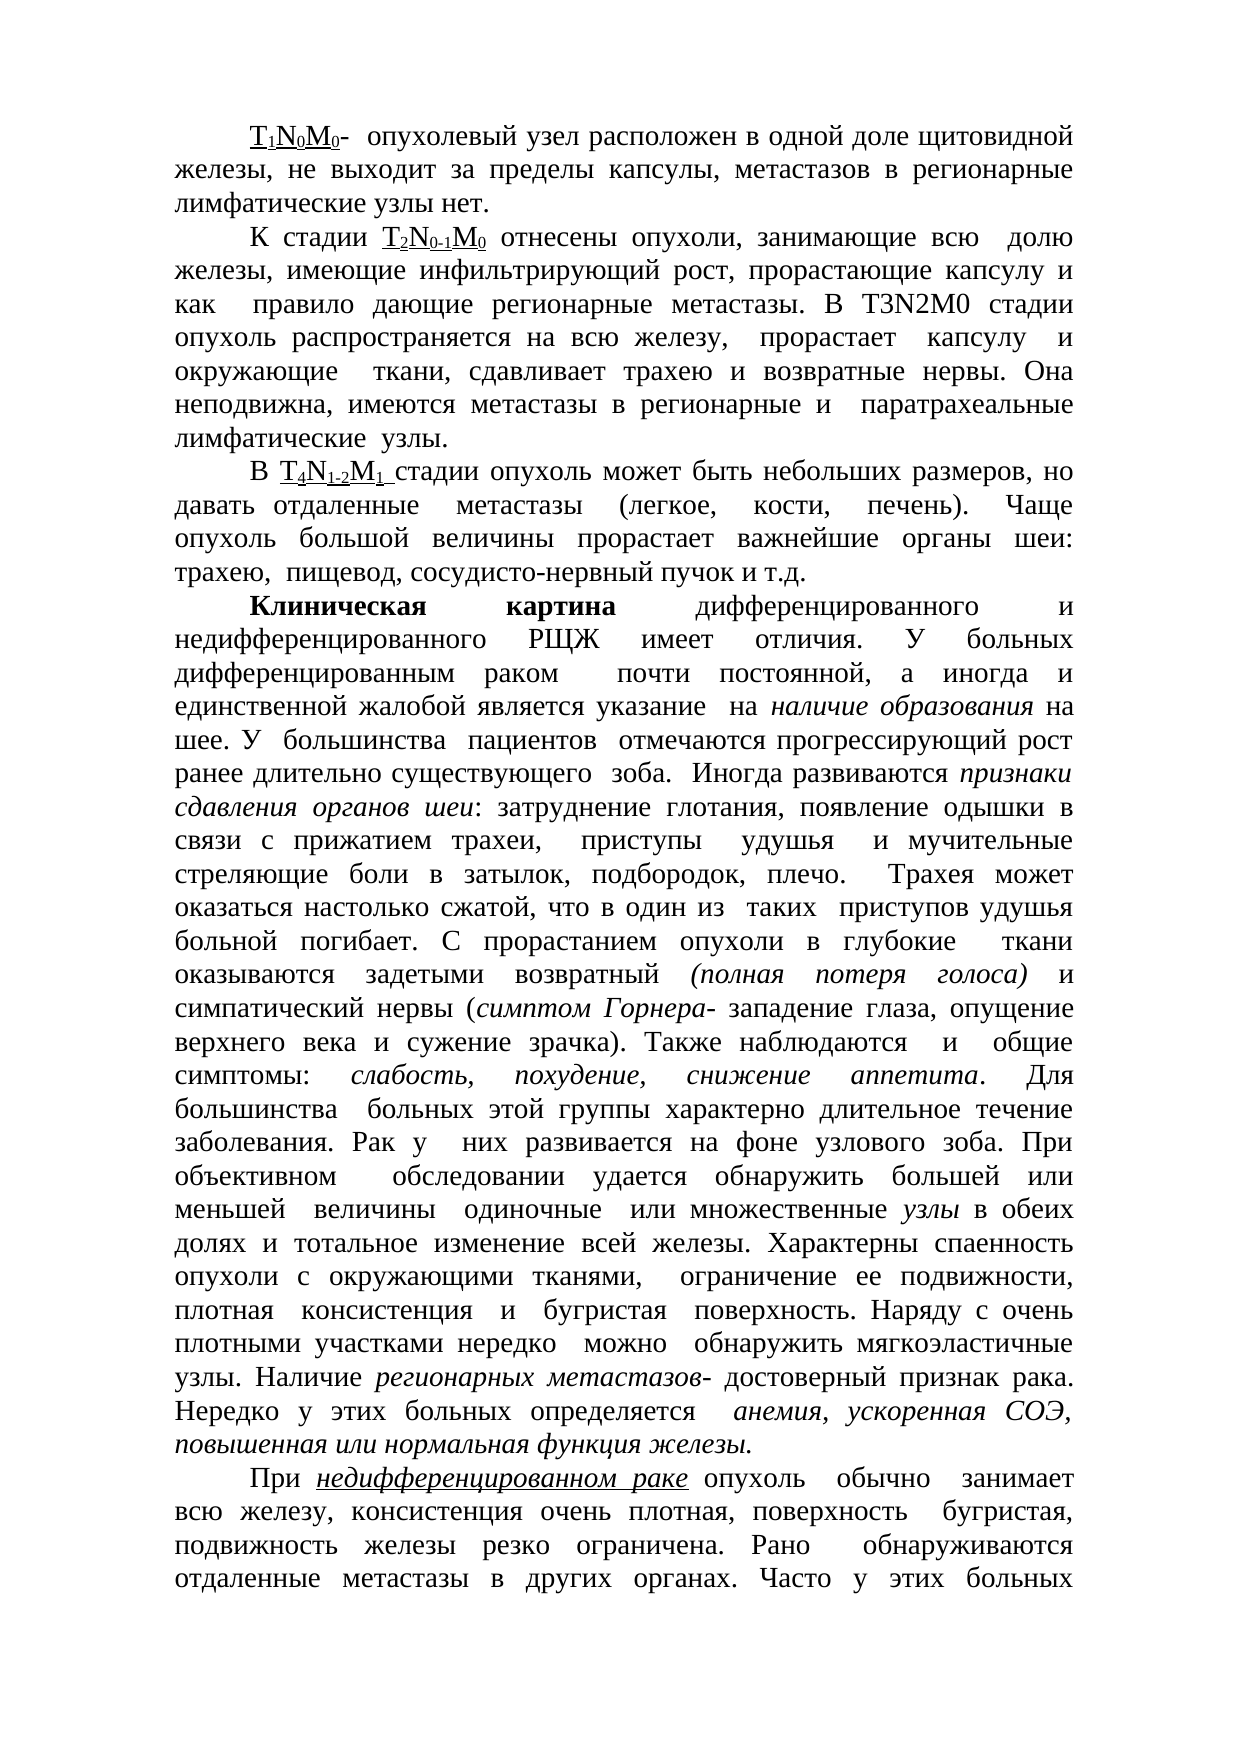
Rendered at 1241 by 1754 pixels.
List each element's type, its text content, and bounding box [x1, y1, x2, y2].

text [174, 1460, 1074, 1594]
text Клиническая картина дифференцированного и недифференцированного РЩЖ имеет отличия. У больных дифференцированным раком почти постоянной, а иногда и единственной жалобой является указание на наличие образования на шее. У большинства пациентов отмечаются прогрессирующий рост ранее длительно существующего зоба. Иногда развиваются признаки сдавления органов шеи: затруднение глотания, появление одышки в связи с прижатием трахеи, приступы удушья и мучительные стреляющие боли в затылок, подбородок, плечо. Трахея может оказаться настолько сжатой, что в один из таких приступов удушья больной погибает. С прорастанием опухоли в глубокие ткани оказываются задетыми возвратный (полная потеря голоса) и симпатический нервы (симптом Горнера- западение глаза, опущение верхнего века и сужение зрачка). Также наблюдаются и общие симптомы: слабость, похудение, снижение аппетита. Для большинства больных этой группы характерно длительное течение заболевания. Рак у них развивается на фоне узлового зоба. При объективном обследовании удается обнаружить большей или меньшей величины одиночные или множественные узлы в обеих долях и тотальное изменение всей железы. Характерны спаенность опухоли с окружающими тканями, ограничение ее подвижности, плотная консистенция и бугристая поверхность. Наряду с очень плотными участками нередко можно обнаружить мягкоэластичные узлы. Наличие регионарных метастазов- достоверный признак рака. Нередко у этих больных определяется анемия, ускоренная СОЭ, повышенная или нормальная функция железы. [174, 588, 1074, 1460]
text T1N0M0- опухолевый узел расположен в одной доле щитовидной железы, не выходит за пределы капсулы, метастазов в регионарные лимфатические узлы нет. [174, 118, 1074, 219]
text В T4N1-2M1 стадии опухоль может быть небольших размеров, но давать отдаленные метастазы (легкое, кости, печень). Чаще опухоль большой величины прорастает важнейшие органы шеи: трахею, пищевод, сосудисто-нервный пучок и т.д. [174, 453, 1074, 588]
text К стадии T2N0-1M0 отнесены опухоли, занимающие всю долю железы, имеющие инфильтрирующий рост, прорастающие капсулу и как правило дающие регионарные метастазы. В T3N2M0 стадии опухоль распространяется на всю железу, прорастает капсулу и окружающие ткани, сдавливает трахею и возвратные нервы. Она неподвижна, имеются метастазы в регионарные и паратрахеальные лимфатические узлы. [174, 219, 1074, 453]
